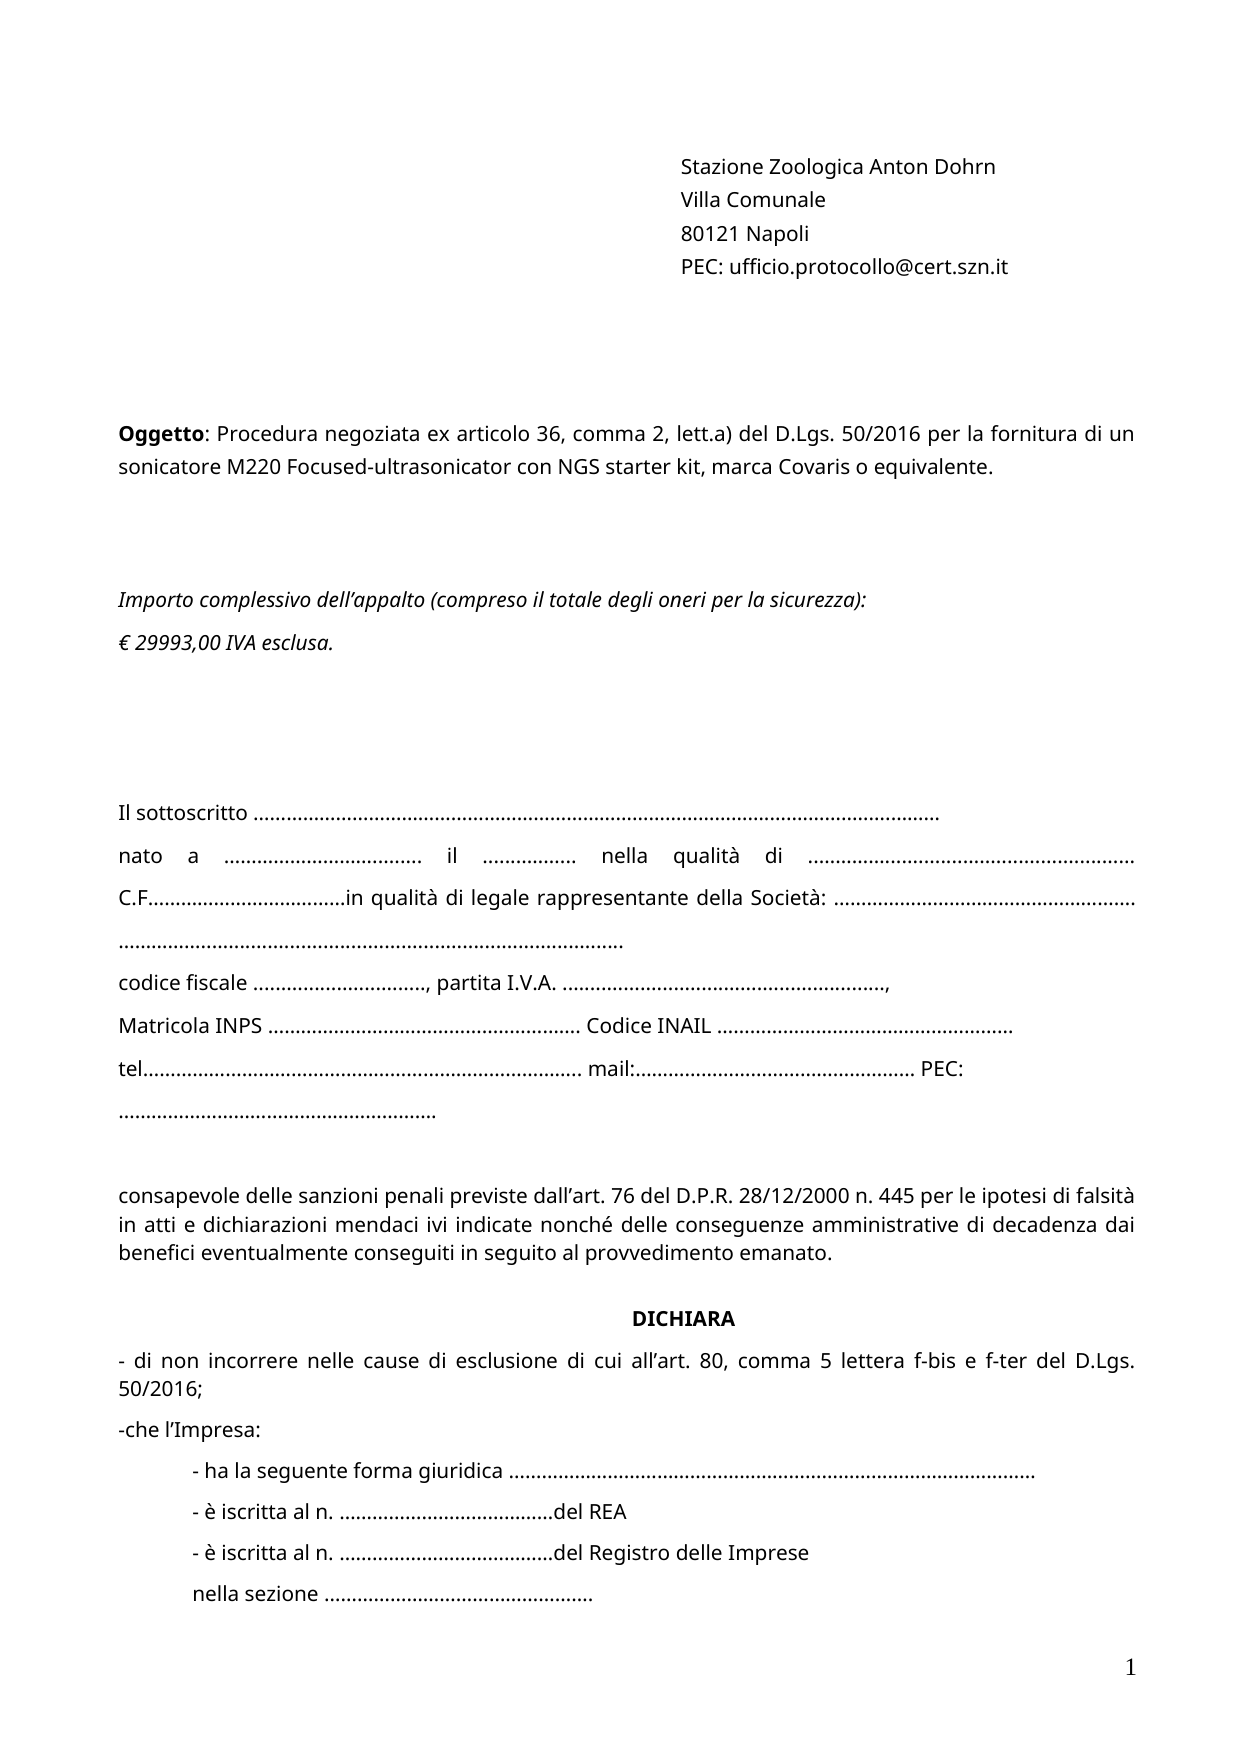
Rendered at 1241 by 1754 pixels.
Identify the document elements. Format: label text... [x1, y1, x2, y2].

text - è iscritta al n. …………………………………del Registro delle Imprese [192, 1538, 1137, 1567]
text nella sezione …………………………………………. [192, 1579, 1137, 1608]
text Il sottoscritto ………………………………………………………………………………….….………..…….……… [118, 798, 1137, 827]
subtitle DICHIARA [229, 1300, 1137, 1333]
text Matricola INPS …………………………………..……………. Codice INAIL ……………………………………………… [118, 1011, 1137, 1039]
text - è iscritta al n. …………………………………del REA [192, 1497, 1137, 1526]
text - ha la seguente forma giuridica …………………………………………………………………………………… [192, 1456, 1137, 1485]
text -che l’Impresa: [118, 1415, 1137, 1444]
text € 29993,00 IVA esclusa. [118, 628, 1137, 656]
text Oggetto: Procedura negoziata ex articolo 36, comma 2, lett.a) del D.Lgs. 50/2016 per la fornitura di un sonicatore M220 Focused-ultrasonicator con NGS starter kit, marca Covaris o equivalente. [118, 414, 1137, 481]
text tel…………………………………………………………………….. mail:…………………………………………… PEC:…………………………………………………. [118, 1054, 1137, 1125]
text - di non incorrere nelle cause di esclusione di cui all’art. 80, comma 5 lettera f-bis e f-ter del D.Lgs. 50/2016; [118, 1346, 1137, 1403]
text 80121 Napoli [681, 214, 1137, 248]
text Villa Comunale [681, 181, 1137, 214]
text codice fiscale ..............................., partita I.V.A. .….........................….........................., [118, 968, 1137, 997]
text Importo complessivo dell’appalto (compreso il totale degli oneri per la sicurezza): [118, 585, 1137, 613]
text consapevole delle sanzioni penali previste dall’art. 76 del D.P.R. 28/12/2000 n. 445 per le ipotesi di falsità in atti e dichiarazioni mendaci ivi indicate nonché delle conseguenze amministrative di decadenza dai benefici eventualmente conseguiti in seguito al provvedimento emanato. [118, 1182, 1137, 1267]
text nato a ………………………......... il ........……... nella qualità di ..…………..............…............................ C.F………………………………in qualità di legale rappresentante della Società: ……………………………………………….……………..…....................................................................... [118, 841, 1137, 954]
text PEC: ufficio.protocollo@cert.szn.it [681, 248, 1137, 281]
text Stazione Zoologica Anton Dohrn [681, 148, 1137, 181]
